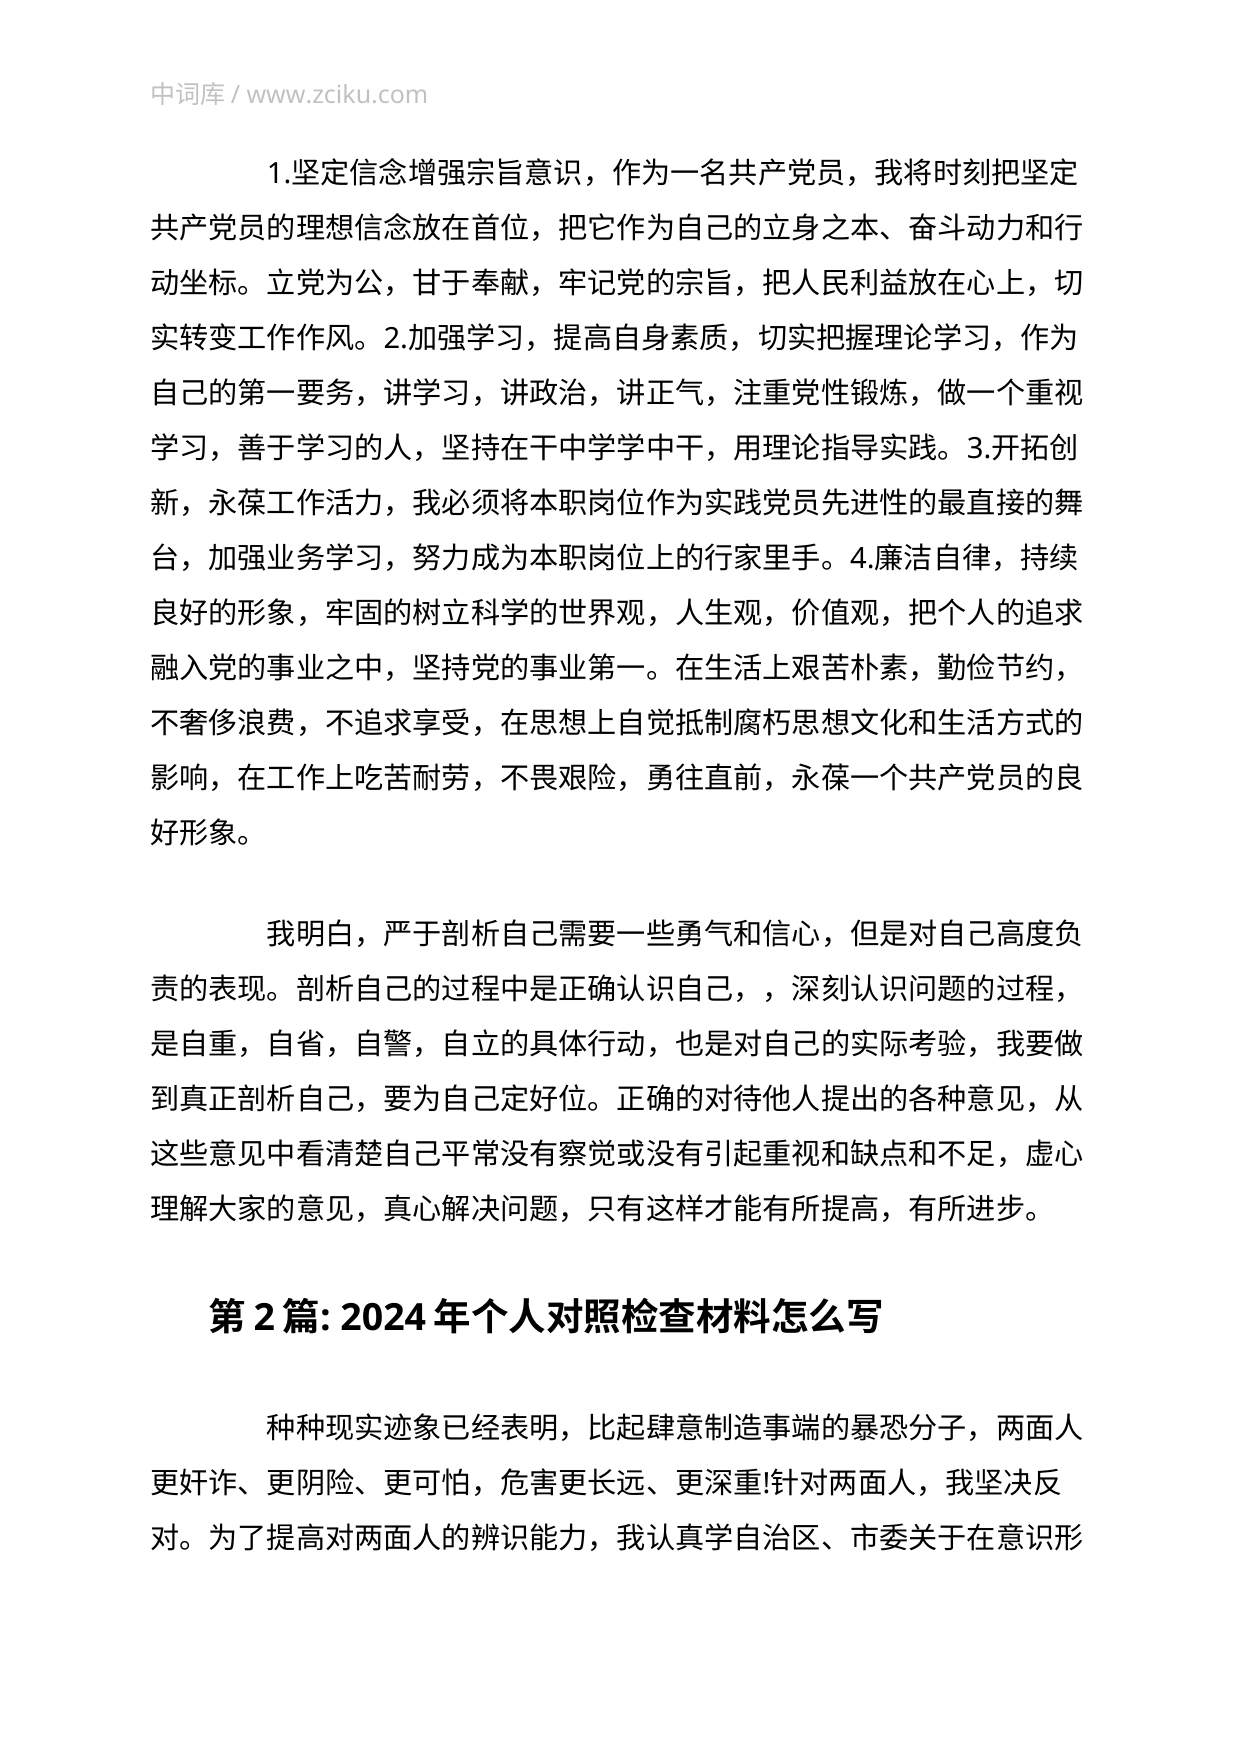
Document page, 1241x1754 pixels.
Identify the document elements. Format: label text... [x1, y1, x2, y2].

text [150, 1405, 1090, 1557]
text 我明白，严于剖析自己需要一些勇气和信心，但是对自己高度负责的表现。剖析自己的过程中是正确认识自己，，深刻认识问题的过程，是自重，自省，自警，自立的具体行动，也是对自己的实际考验，我要做到真正剖析自己，要为自己定好位。正确的对待他人提出的各种意见，从这些意见中看清楚自己平常没有察觉或没有引起重视和缺点和不足，虚心理解大家的意见，真心解决问题，只有这样才能有所提高，有所进步。 [150, 911, 1090, 1228]
text 第2篇: 2024年个人对照检查材料怎么写 [150, 1287, 1090, 1342]
text 1.坚定信念增强宗旨意识，作为一名共产党员，我将时刻把坚定共产党员的理想信念放在首位，把它作为自己的立身之本、奋斗动力和行动坐标。立党为公，甘于奉献，牢记党的宗旨，把人民利益放在心上，切实转变工作作风。2.加强学习，提高自身素质，切实把握理论学习，作为自己的第一要务，讲学习，讲政治，讲正气，注重党性锻炼，做一个重视学习，善于学习的人，坚持在干中学学中干，用理论指导实践。3.开拓创新，永葆工作活力，我必须将本职岗位作为实践党员先进性的最直接的舞台，加强业务学习，努力成为本职岗位上的行家里手。4.廉洁自律，持续良好的形象，牢固的树立科学的世界观，人生观，价值观，把个人的追求融入党的事业之中，坚持党的事业第一。在生活上艰苦朴素，勤俭节约，不奢侈浪费，不追求享受，在思想上自觉抵制腐朽思想文化和生活方式的影响，在工作上吃苦耐劳，不畏艰险，勇往直前，永葆一个共产党员的良好形象。 [150, 150, 1090, 851]
